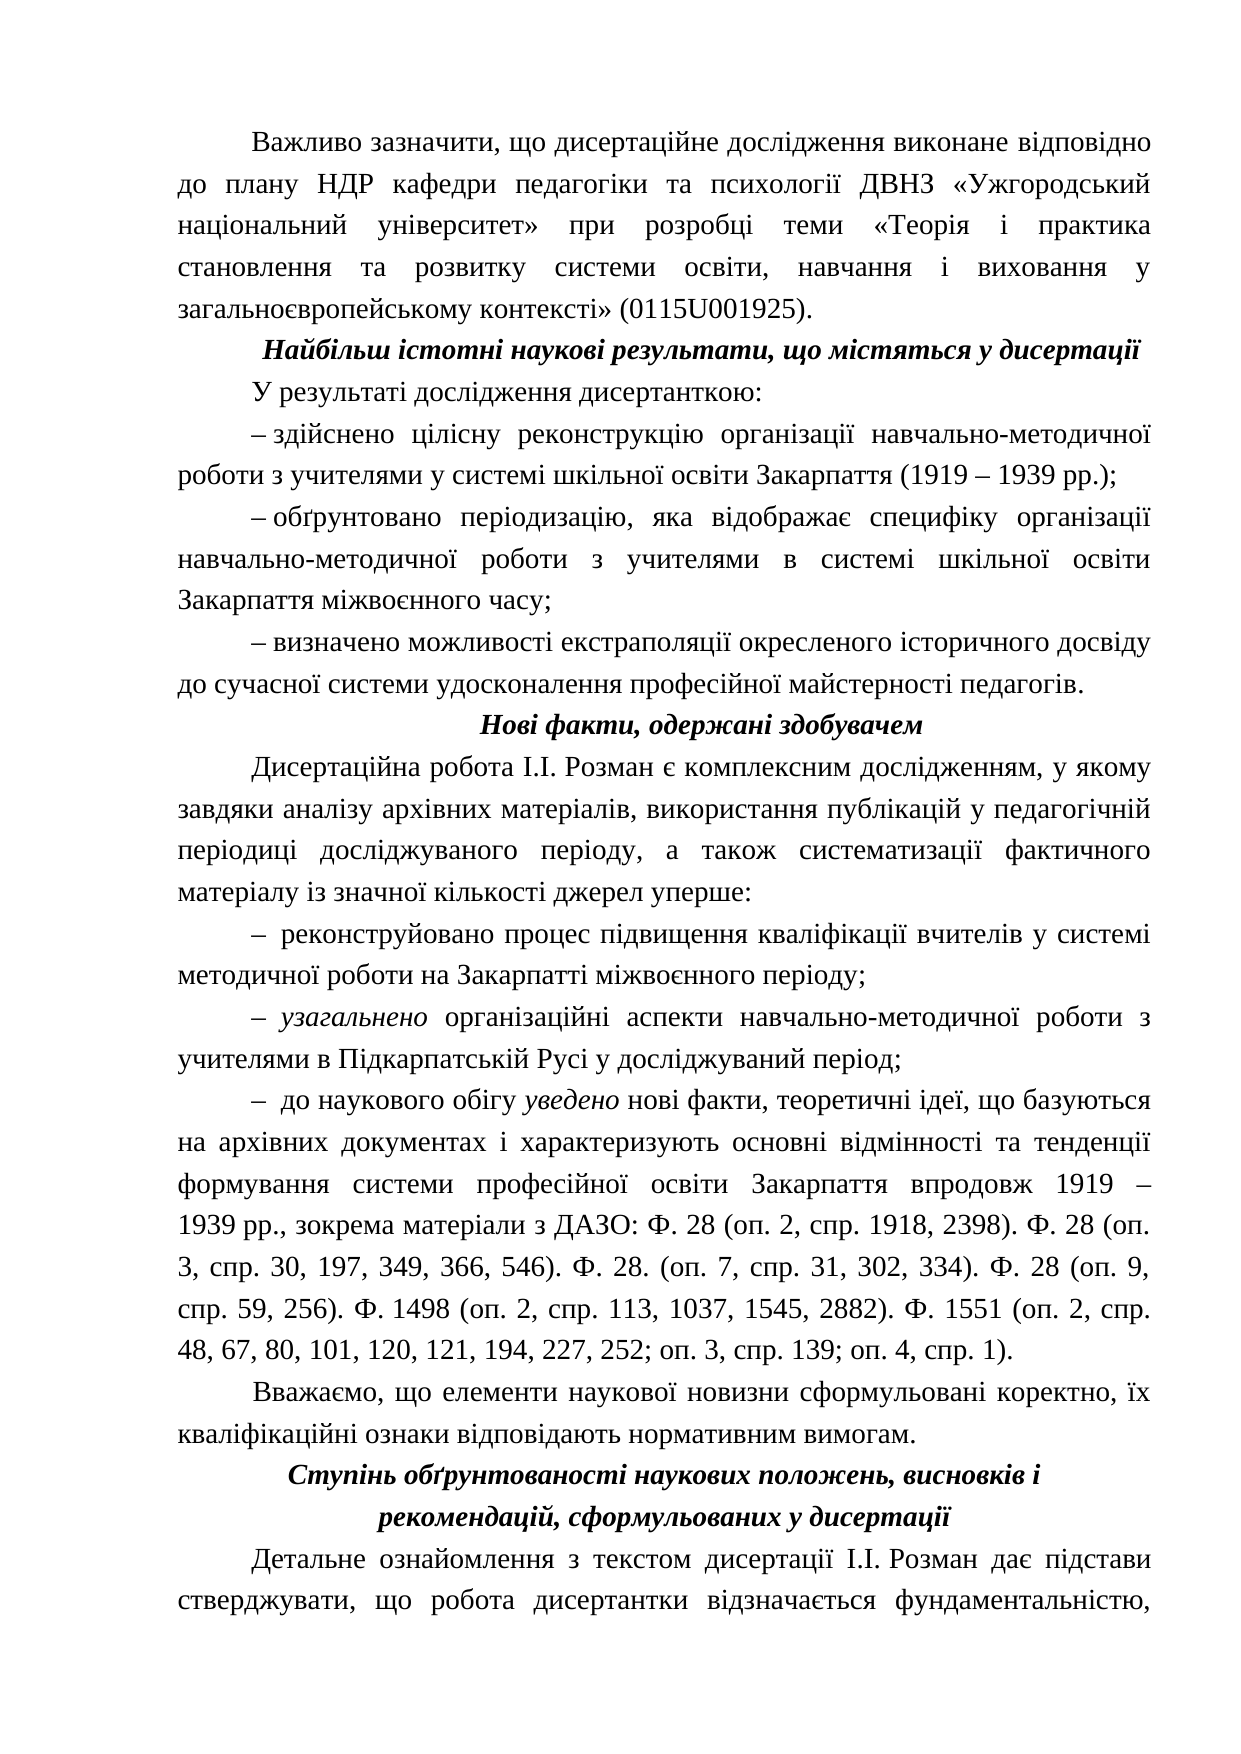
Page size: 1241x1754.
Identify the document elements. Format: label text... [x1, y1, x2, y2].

text У результаті дослідження дисертанткою: [177, 368, 1152, 410]
text Важливо зазначити, що дисертаційне дослідження виконане відповідно до плану НДР кафедри педагогіки та психології ДВНЗ «Ужгородський національний університет» при розробці теми «Теорія і практика становлення та розвитку системи освіти, навчання і виховання у загальноєвропейському контексті» (0115U001925). [177, 118, 1152, 326]
text Найбільш істотні наукові результати, що містяться у дисертації [177, 326, 1152, 368]
text – визначено можливості екстраполяції окресленого історичного досвіду до сучасної системи удосконалення професійної майстерності педагогів. [177, 618, 1152, 701]
text Нові факти, одержані здобувачем [177, 701, 1152, 743]
list узагальнено організаційні аспекти навчально-методичної роботи з учителями в Підкарпатській Русі у досліджуваний період; [177, 993, 1152, 1076]
text Дисертаційна робота І.І. Розман є комплексним дослідженням, у якому завдяки аналізу архівних матеріалів, використання публікацій у педагогічній періодиці досліджуваного періоду, а також систематизації фактичного матеріалу із значної кількості джерел уперше: [177, 743, 1152, 910]
text Вважаємо, що елементи наукової новизни сформульовані коректно, їх кваліфікаційні ознаки відповідають нормативним вимогам. [177, 1368, 1152, 1451]
text рекомендацій, сформульованих у дисертації [177, 1493, 1152, 1535]
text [177, 1535, 1152, 1618]
text – обґрунтовано періодизацію, яка відображає специфіку організації навчально-методичної роботи з учителями в системі шкільної освіти Закарпаття міжвоєнного часу; [177, 493, 1152, 618]
text – здійснено цілісну реконструкцію організації навчально-методичної роботи з учителями у системі шкільної освіти Закарпаття (1919 – 1939 рр.); [177, 410, 1152, 493]
list реконструйовано процес підвищення кваліфікації вчителів у системі методичної роботи на Закарпатті міжвоєнного періоду; [177, 910, 1152, 993]
list до наукового обігу уведено нові факти, теоретичні ідеї, що базуються на архівних документах і характеризують основні відмінності та тенденції формування системи професійної освіти Закарпаття впродовж 1919 – 1939 рр., зокрема матеріали з ДАЗО: Ф. 28 (оп. 2, спр. 1918, 2398). Ф. 28 (оп. 3, спр. 30, 197, 349, 366, 546). Ф. 28. (оп. 7, спр. 31, 302, 334). Ф. 28 (оп. 9, спр. 59, 256). Ф. 1498 (оп. 2, спр. 113, 1037, 1545, 2882). Ф. 1551 (оп. 2, спр. 48, 67, 80, 101, 120, 121, 194, 227, 252; оп. 3, спр. 139; оп. 4, спр. 1). [177, 1076, 1152, 1368]
text Ступінь обґрунтованості наукових положень, висновків і [177, 1451, 1152, 1493]
